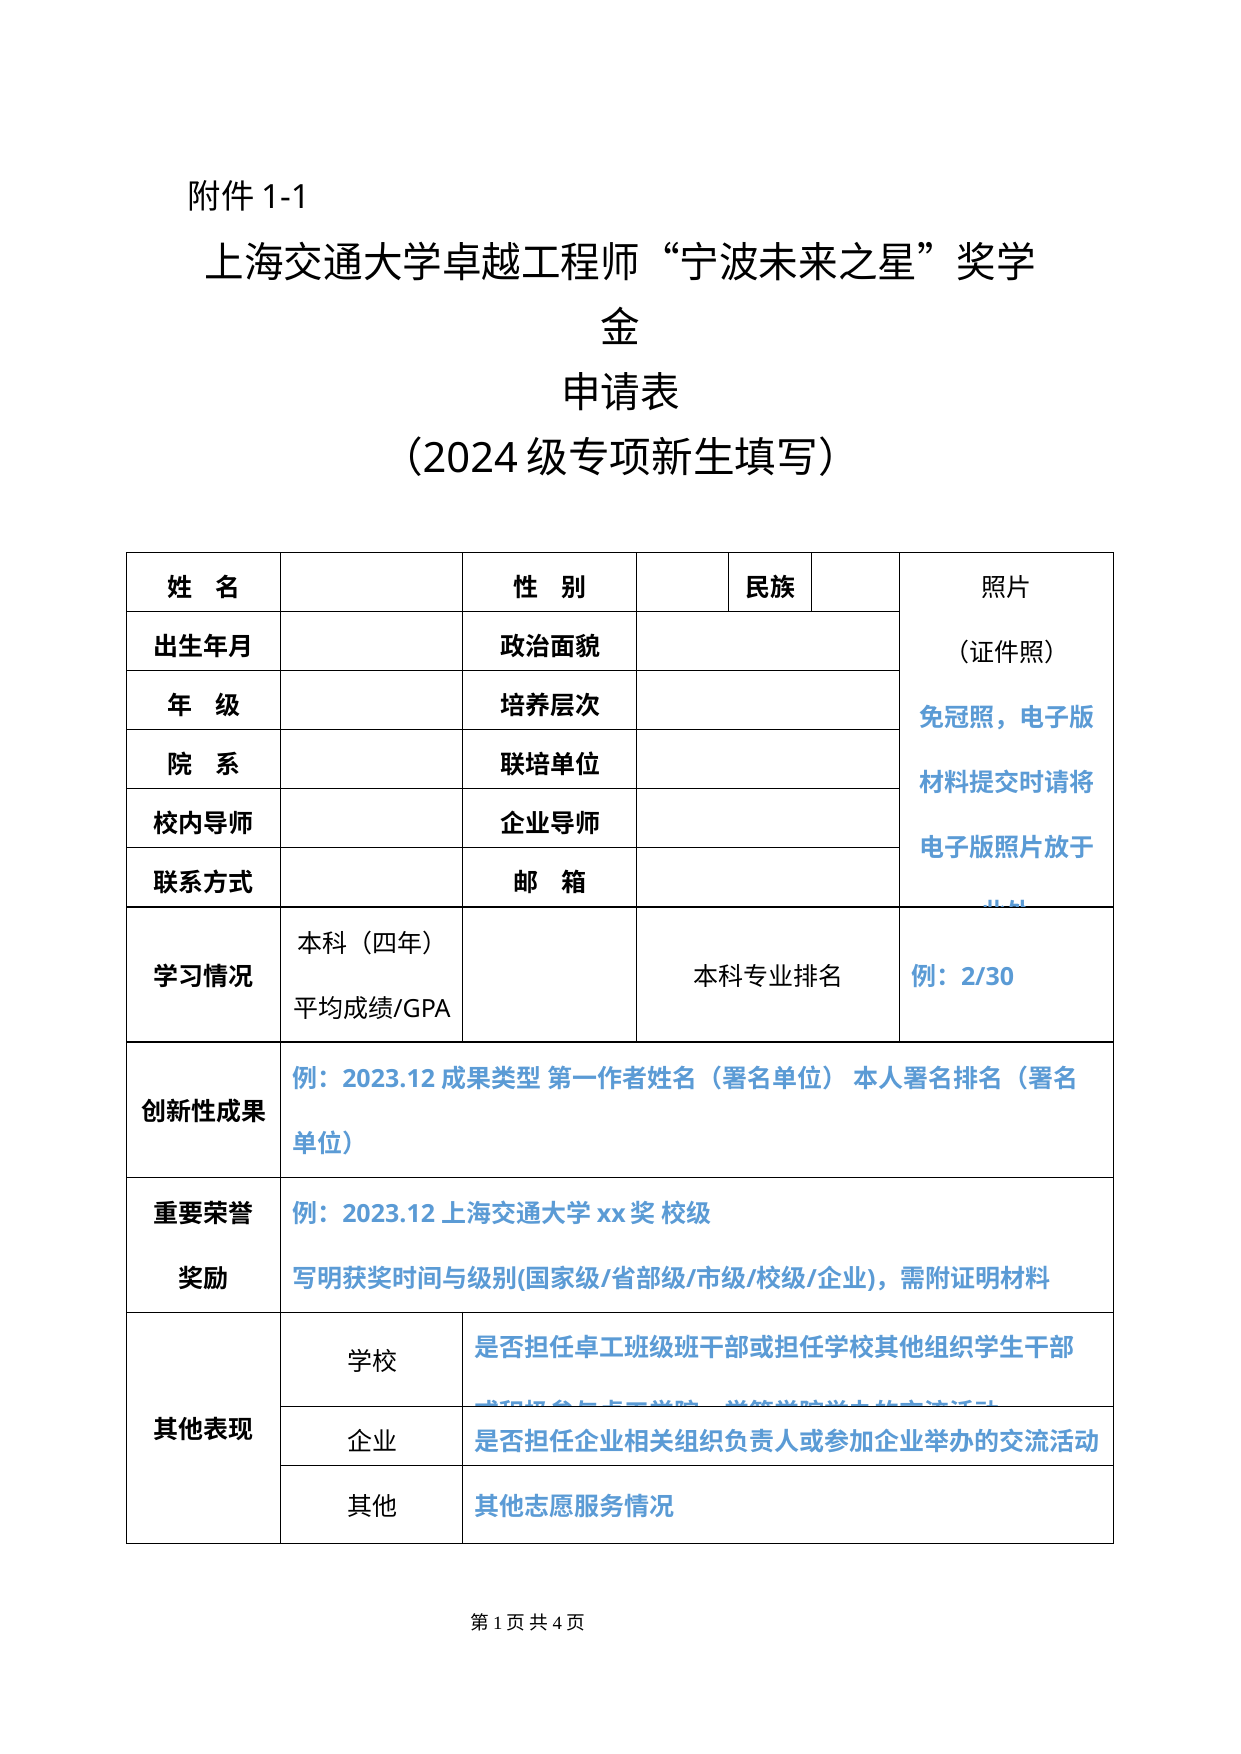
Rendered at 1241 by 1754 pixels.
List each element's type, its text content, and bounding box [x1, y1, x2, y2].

table_cell 创新性成果 [127, 1043, 280, 1177]
table_cell 本科（四年）平均成绩/GPA [281, 908, 462, 1041]
table_cell [637, 848, 899, 906]
table_cell [637, 789, 899, 847]
table_header 性 别 [463, 553, 636, 611]
table_cell [637, 612, 899, 670]
table_cell [281, 612, 462, 670]
table_cell 是否担任企业相关组织负责人或参加企业举办的交流活动 [463, 1407, 1113, 1465]
table_header 照片 （证件照） 免冠照，电子版材料提交时请将电子版照片放于此处 [900, 553, 1113, 906]
table_cell 出生年月 [127, 612, 280, 670]
table_cell 学习情况 [127, 908, 280, 1041]
table_cell 重要荣誉 奖励 [127, 1178, 280, 1312]
table_cell [281, 671, 462, 729]
text 申请表 [187, 357, 1053, 422]
table_cell 培养层次 [463, 671, 636, 729]
table_header [812, 553, 899, 611]
table_header [637, 553, 728, 611]
table_cell 联系方式 [127, 848, 280, 906]
table_header 民族 [729, 553, 811, 611]
table_cell 例：2023.12 成果类型 第一作者姓名（署名单位） 本人署名排名（署名单位） [281, 1043, 1113, 1177]
table_cell [637, 671, 899, 729]
table_cell 院 系 [127, 730, 280, 788]
table_header [281, 553, 462, 611]
text （2024级专项新生填写） [187, 422, 1053, 487]
table_cell 其他表现 [127, 1313, 280, 1543]
table_cell 联培单位 [463, 730, 636, 788]
table_header 姓 名 [127, 553, 280, 611]
table_cell 例：2/30 [900, 908, 1113, 1041]
text 上海交通大学卓越工程师“宁波未来之星”奖学金 [187, 227, 1053, 357]
table_cell 其他志愿服务情况 [463, 1466, 1113, 1543]
table_cell 学校 [281, 1313, 462, 1406]
table_cell [463, 908, 636, 1041]
table_cell 年 级 [127, 671, 280, 729]
table_cell [281, 730, 462, 788]
table_cell 企业导师 [463, 789, 636, 847]
table_cell 政治面貌 [463, 612, 636, 670]
table_cell 例：2023.12 上海交通大学xx奖 校级 写明获奖时间与级别(国家级/省部级/市级/校级/企业)，需附证明材料 [281, 1178, 1113, 1312]
table_cell [281, 848, 462, 906]
table_cell 是否担任卓工班级班干部或担任学校其他组织学生干部 或积极参与卓工学院、学籍学院举办的交流活动 [463, 1313, 1113, 1406]
table_cell 本科专业排名 [637, 908, 899, 1041]
table_cell 其他 [281, 1466, 462, 1543]
table_cell 邮 箱 [463, 848, 636, 906]
table_cell 校内导师 [127, 789, 280, 847]
table_cell 企业 [281, 1407, 462, 1465]
text 附件1-1 [187, 162, 1053, 227]
table_cell [281, 789, 462, 847]
table_cell [637, 730, 899, 788]
